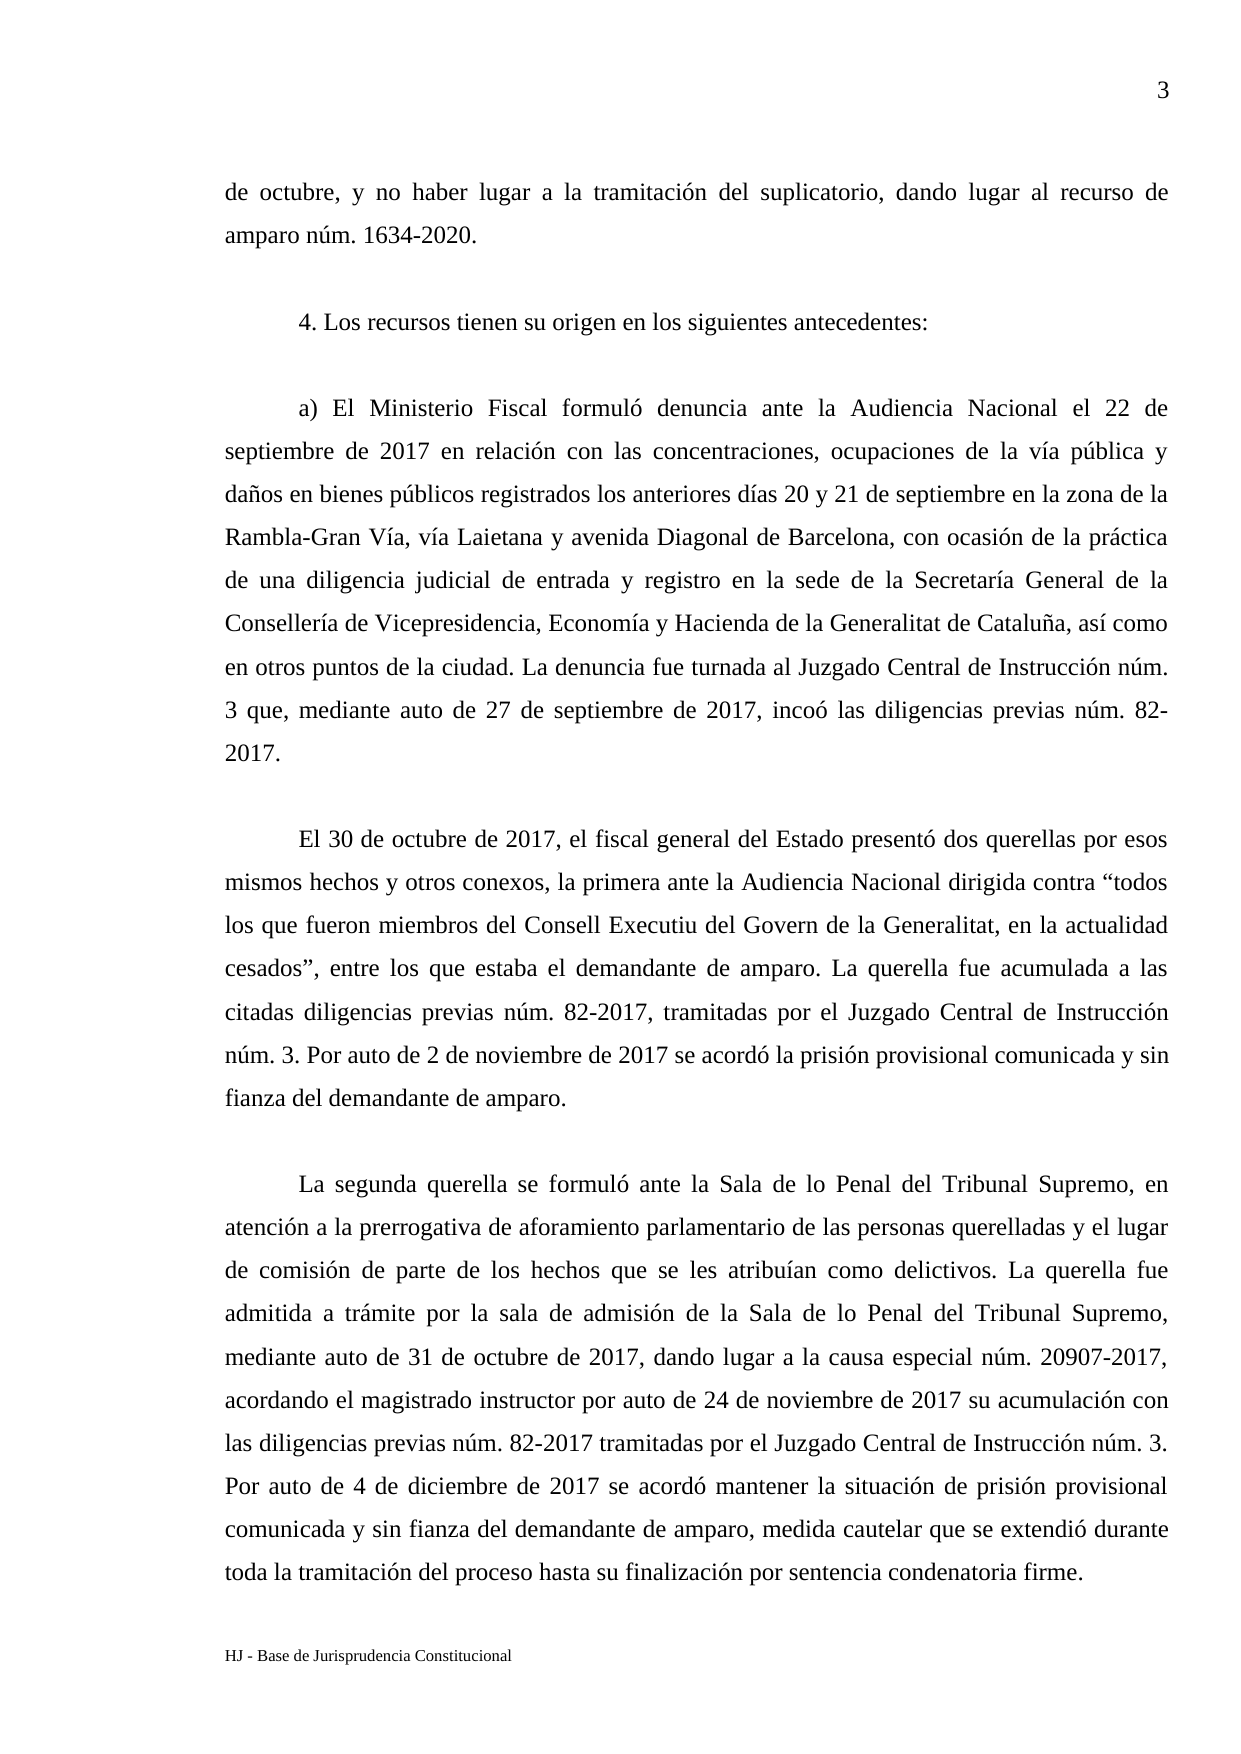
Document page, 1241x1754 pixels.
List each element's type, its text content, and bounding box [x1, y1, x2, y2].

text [224, 177, 1169, 249]
text 4. Los recursos tienen su origen en los siguientes antecedentes: [224, 307, 1169, 335]
text La segunda querella se formuló ante la Sala de lo Penal del Tribunal Supremo, en atención a la prerrogativa de aforamiento parlamentario de las personas querelladas y el lugar de comisión de parte de los hechos que se les atribuían como delictivos. La querella fue admitida a trámite por la sala de admisión de la Sala de lo Penal del Tribunal Supremo, mediante auto de 31 de octubre de 2017, dando lugar a la causa especial núm. 20907-2017, acordando el magistrado instructor por auto de 24 de noviembre de 2017 su acumulación con las diligencias previas núm. 82-2017 tramitadas por el Juzgado Central de Instrucción núm. 3. Por auto de 4 de diciembre de 2017 se acordó mantener la situación de prisión provisional comunicada y sin fianza del demandante de amparo, medida cautelar que se extendió durante toda la tramitación del proceso hasta su finalización por sentencia condenatoria firme. [224, 1169, 1169, 1586]
text El 30 de octubre de 2017, el fiscal general del Estado presentó dos querellas por esos mismos hechos y otros conexos, la primera ante la Audiencia Nacional dirigida contra “todos los que fueron miembros del Consell Executiu del Govern de la Generalitat, en la actualidad cesados”, entre los que estaba el demandante de amparo. La querella fue acumulada a las citadas diligencias previas núm. 82-2017, tramitadas por el Juzgado Central de Instrucción núm. 3. Por auto de 2 de noviembre de 2017 se acordó la prisión provisional comunicada y sin fianza del demandante de amparo. [224, 824, 1169, 1112]
text a) El Ministerio Fiscal formuló denuncia ante la Audiencia Nacional el 22 de septiembre de 2017 en relación con las concentraciones, ocupaciones de la vía pública y daños en bienes públicos registrados los anteriores días 20 y 21 de septiembre en la zona de la Rambla-Gran Vía, vía Laietana y avenida Diagonal de Barcelona, con ocasión de la práctica de una diligencia judicial de entrada y registro en la sede de la Secretaría General de la Consellería de Vicepresidencia, Economía y Hacienda de la Generalitat de Cataluña, así como en otros puntos de la ciudad. La denuncia fue turnada al Juzgado Central de Instrucción núm. 3 que, mediante auto de 27 de septiembre de 2017, incoó las diligencias previas núm. 82-2017. [224, 393, 1169, 767]
